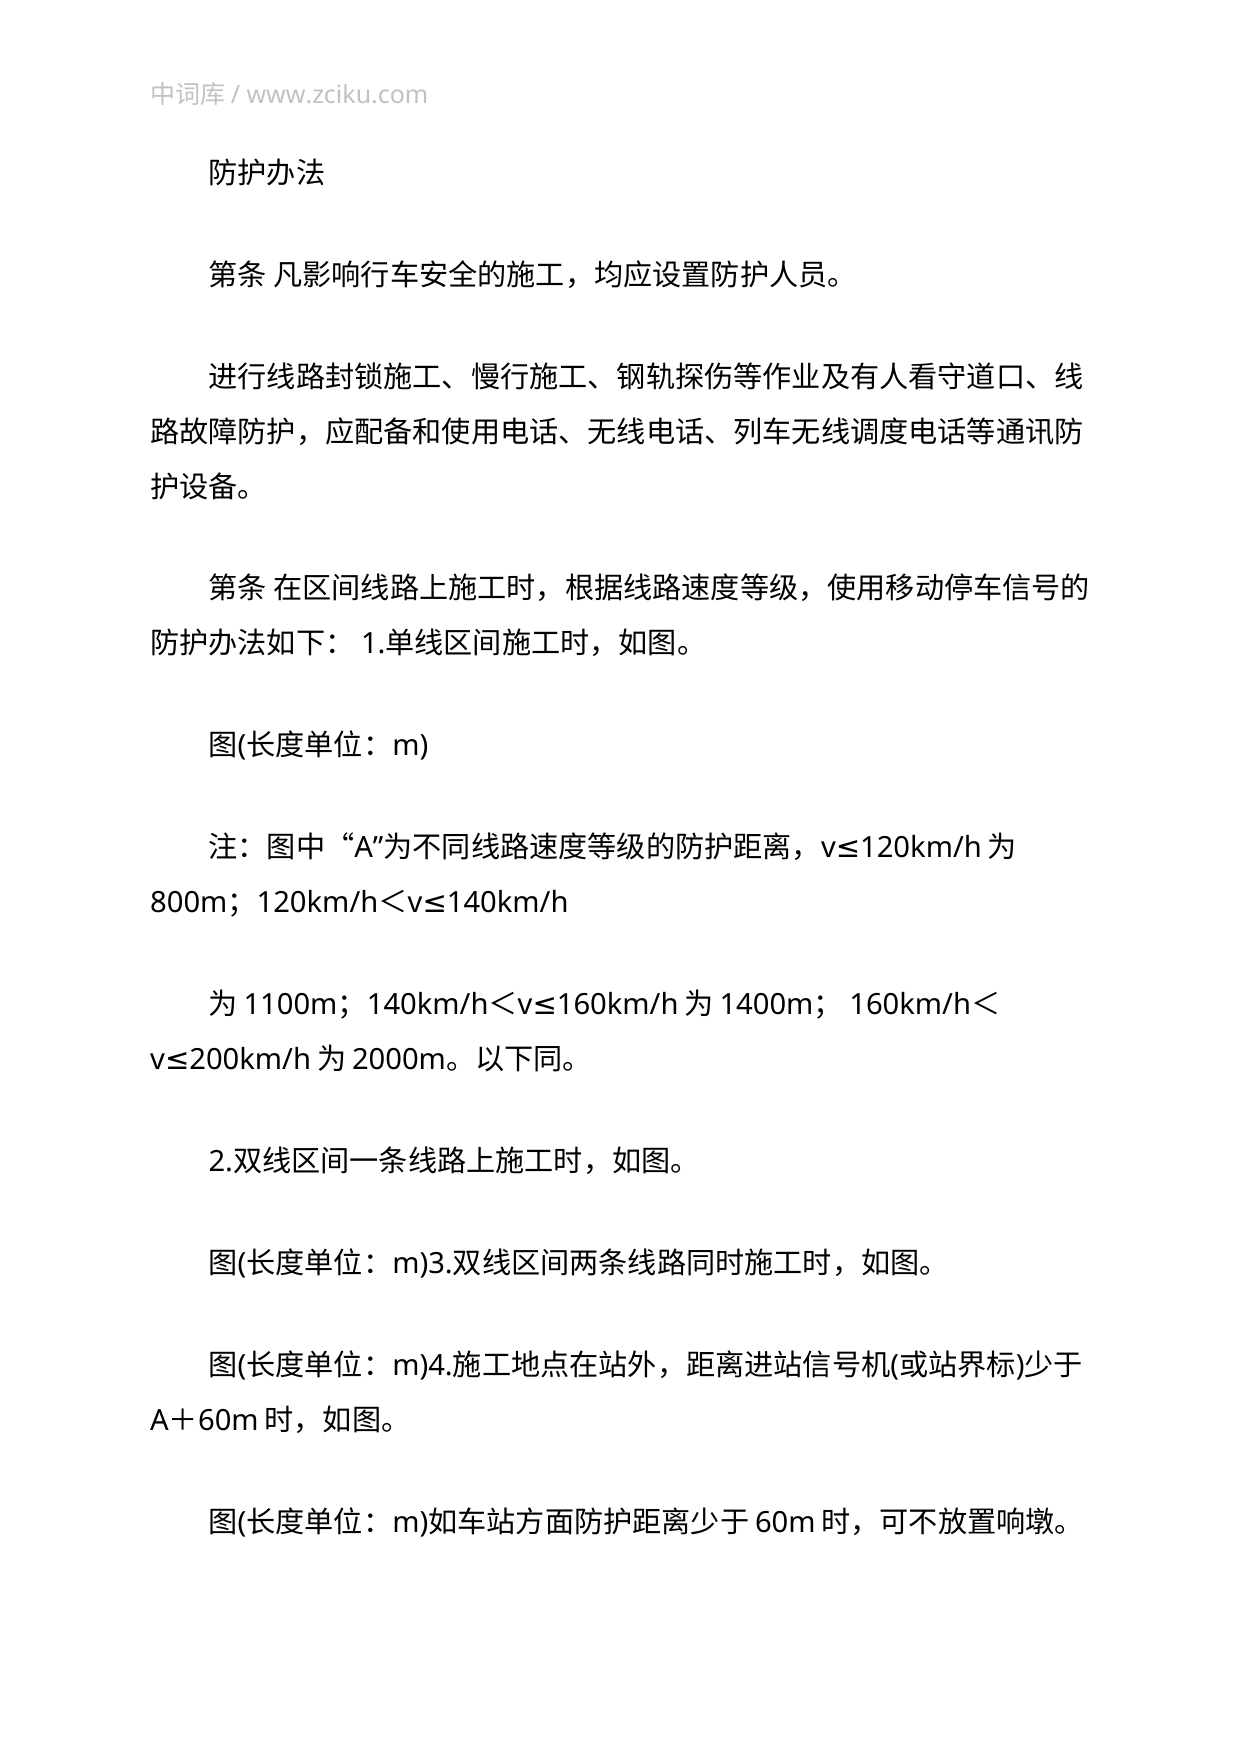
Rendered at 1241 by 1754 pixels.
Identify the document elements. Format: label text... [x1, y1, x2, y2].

text 图(长度单位：m)如车站方面防护距离少于60m时，可不放置响墩。 [150, 1499, 1090, 1541]
text 第条 凡影响行车安全的施工，均应设置防护人员。 [150, 252, 1090, 294]
text 2.双线区间一条线路上施工时，如图。 [150, 1138, 1090, 1180]
text 为1100m；140km/h＜v≤160km/h为1400m； 160km/h＜v≤200km/h为2000m。以下同。 [150, 981, 1090, 1078]
text 进行线路封锁施工、慢行施工、钢轨探伤等作业及有人看守道口、线路故障防护，应配备和使用电话、无线电话、列车无线调度电话等通讯防护设备。 [150, 353, 1090, 506]
text 第条 在区间线路上施工时，根据线路速度等级，使用移动停车信号的防护办法如下： 1.单线区间施工时，如图。 [150, 565, 1090, 662]
text 图(长度单位：m)3.双线区间两条线路同时施工时，如图。 [150, 1240, 1090, 1282]
text 防护办法 [150, 150, 1090, 192]
text 图(长度单位：m)4.施工地点在站外，距离进站信号机(或站界标)少于A＋60m时，如图。 [150, 1342, 1090, 1439]
text 图(长度单位：m) [150, 722, 1090, 764]
text 注：图中“A”为不同线路速度等级的防护距离，v≤120km/h为800m；120km/h＜v≤140km/h [150, 824, 1090, 921]
